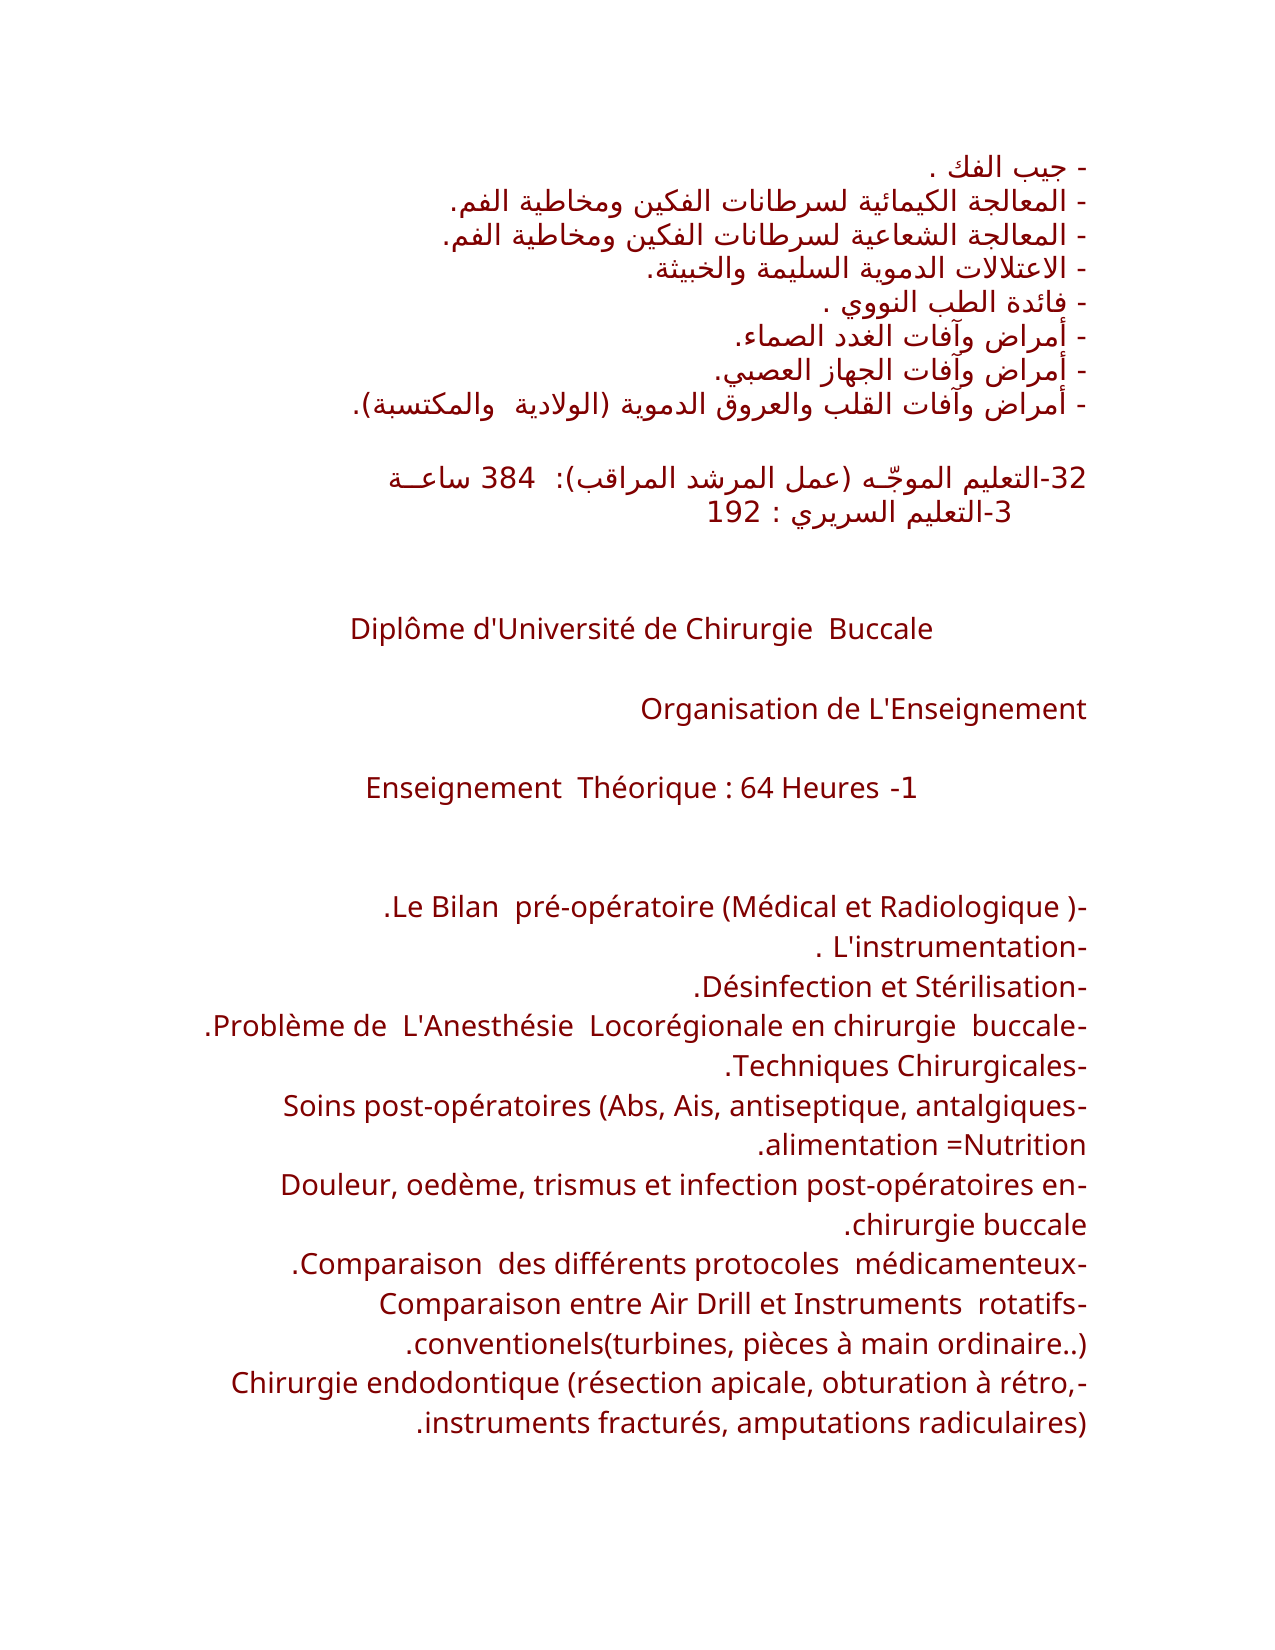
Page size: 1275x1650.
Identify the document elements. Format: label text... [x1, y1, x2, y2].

text - أمراض وآفات القلب والعروق الدموية (الولادية والمكتسبة). [187, 388, 1087, 422]
text 1- Enseignement Théorique : 64 Heures [187, 767, 1087, 807]
text Diplôme d'Université de Chirurgie Buccale [187, 609, 1087, 648]
text -Techniques Chirurgicales. [187, 1045, 1087, 1085]
text - فائدة الطب النووي . [187, 286, 1087, 320]
text -Le Bilan pré-opératoire (Médical et Radiologique ). [187, 886, 1087, 926]
text -L'instrumentation . [187, 926, 1087, 966]
text Organisation de L'Enseignement [187, 688, 1087, 728]
text -Soins post-opératoires (Abs, Ais, antiseptique, antalgiques alimentation =Nutrition. [187, 1085, 1087, 1164]
text -Comparaison des différents protocoles médicamenteux. [187, 1244, 1087, 1283]
text - الاعتلالات الدموية السليمة والخبيثة. [187, 252, 1087, 286]
text 3-التعليم السريري : 192 [187, 495, 1087, 529]
text - أمراض وآفات الجهاز العصبي. [187, 354, 1087, 388]
text -Chirurgie endodontique (résection apicale, obturation à rétro, instruments fracturés, amputations radiculaires). [187, 1363, 1087, 1442]
text - المعالجة الشعاعية لسرطانات الفكين ومخاطية الفم. [187, 218, 1087, 252]
text -Problème de L'Anesthésie Locorégionale en chirurgie buccale. [187, 1006, 1087, 1045]
text - أمراض وآفات الغدد الصماء. [187, 320, 1087, 354]
text -Désinfection et Stérilisation. [187, 966, 1087, 1006]
text - المعالجة الكيمائية لسرطانات الفكين ومخاطية الفم. [187, 184, 1087, 218]
text -Comparaison entre Air Drill et Instruments rotatifs conventionels(turbines, pièces à main ordinaire..). [187, 1283, 1087, 1363]
text - جيب الفك . [187, 150, 1087, 184]
text -Douleur, oedème, trismus et infection post-opératoires en chirurgie buccale. [187, 1164, 1087, 1244]
text 32-التعليم الموجّـه (عمل المرشد المراقب): 384 ساعــة [187, 461, 1087, 495]
